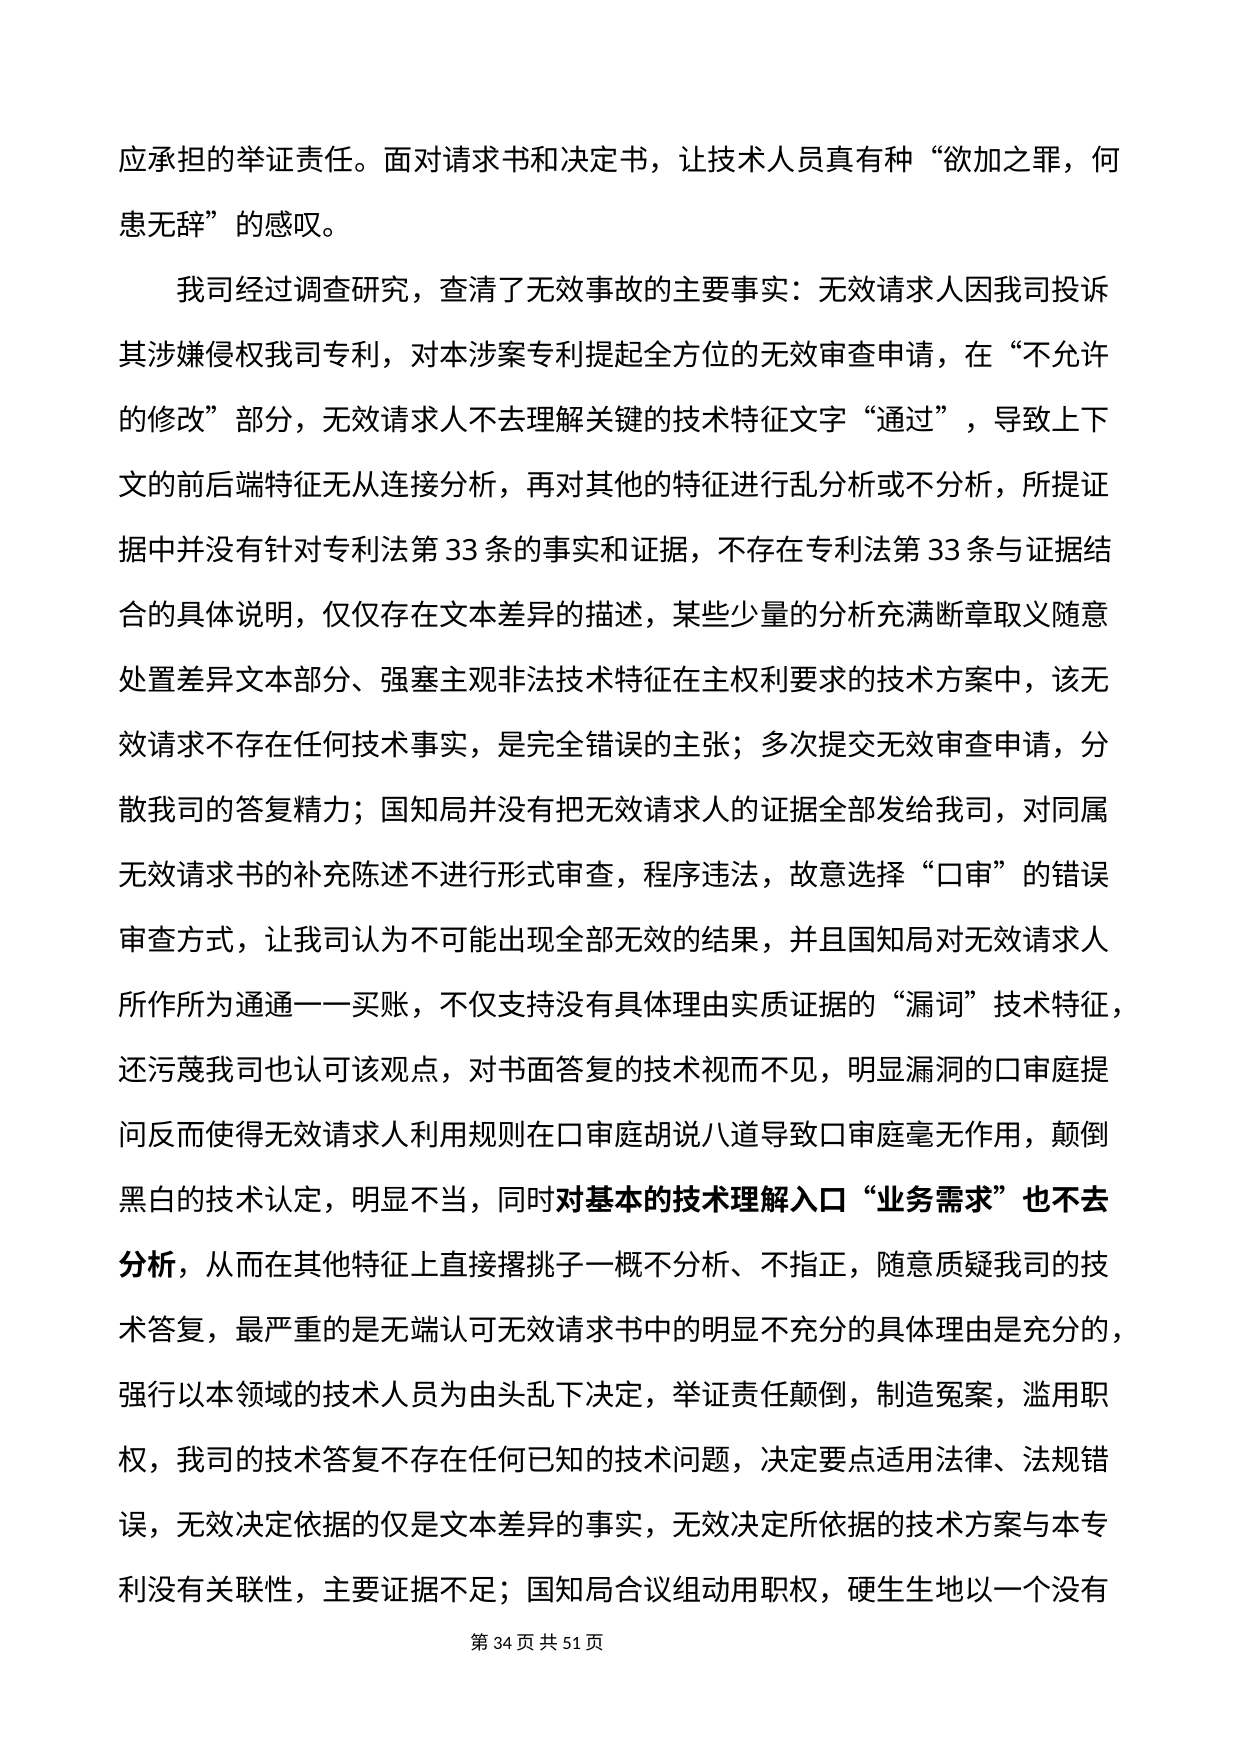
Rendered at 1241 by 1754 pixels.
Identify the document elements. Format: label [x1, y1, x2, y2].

list [118, 255, 1122, 1620]
list [118, 125, 1122, 255]
